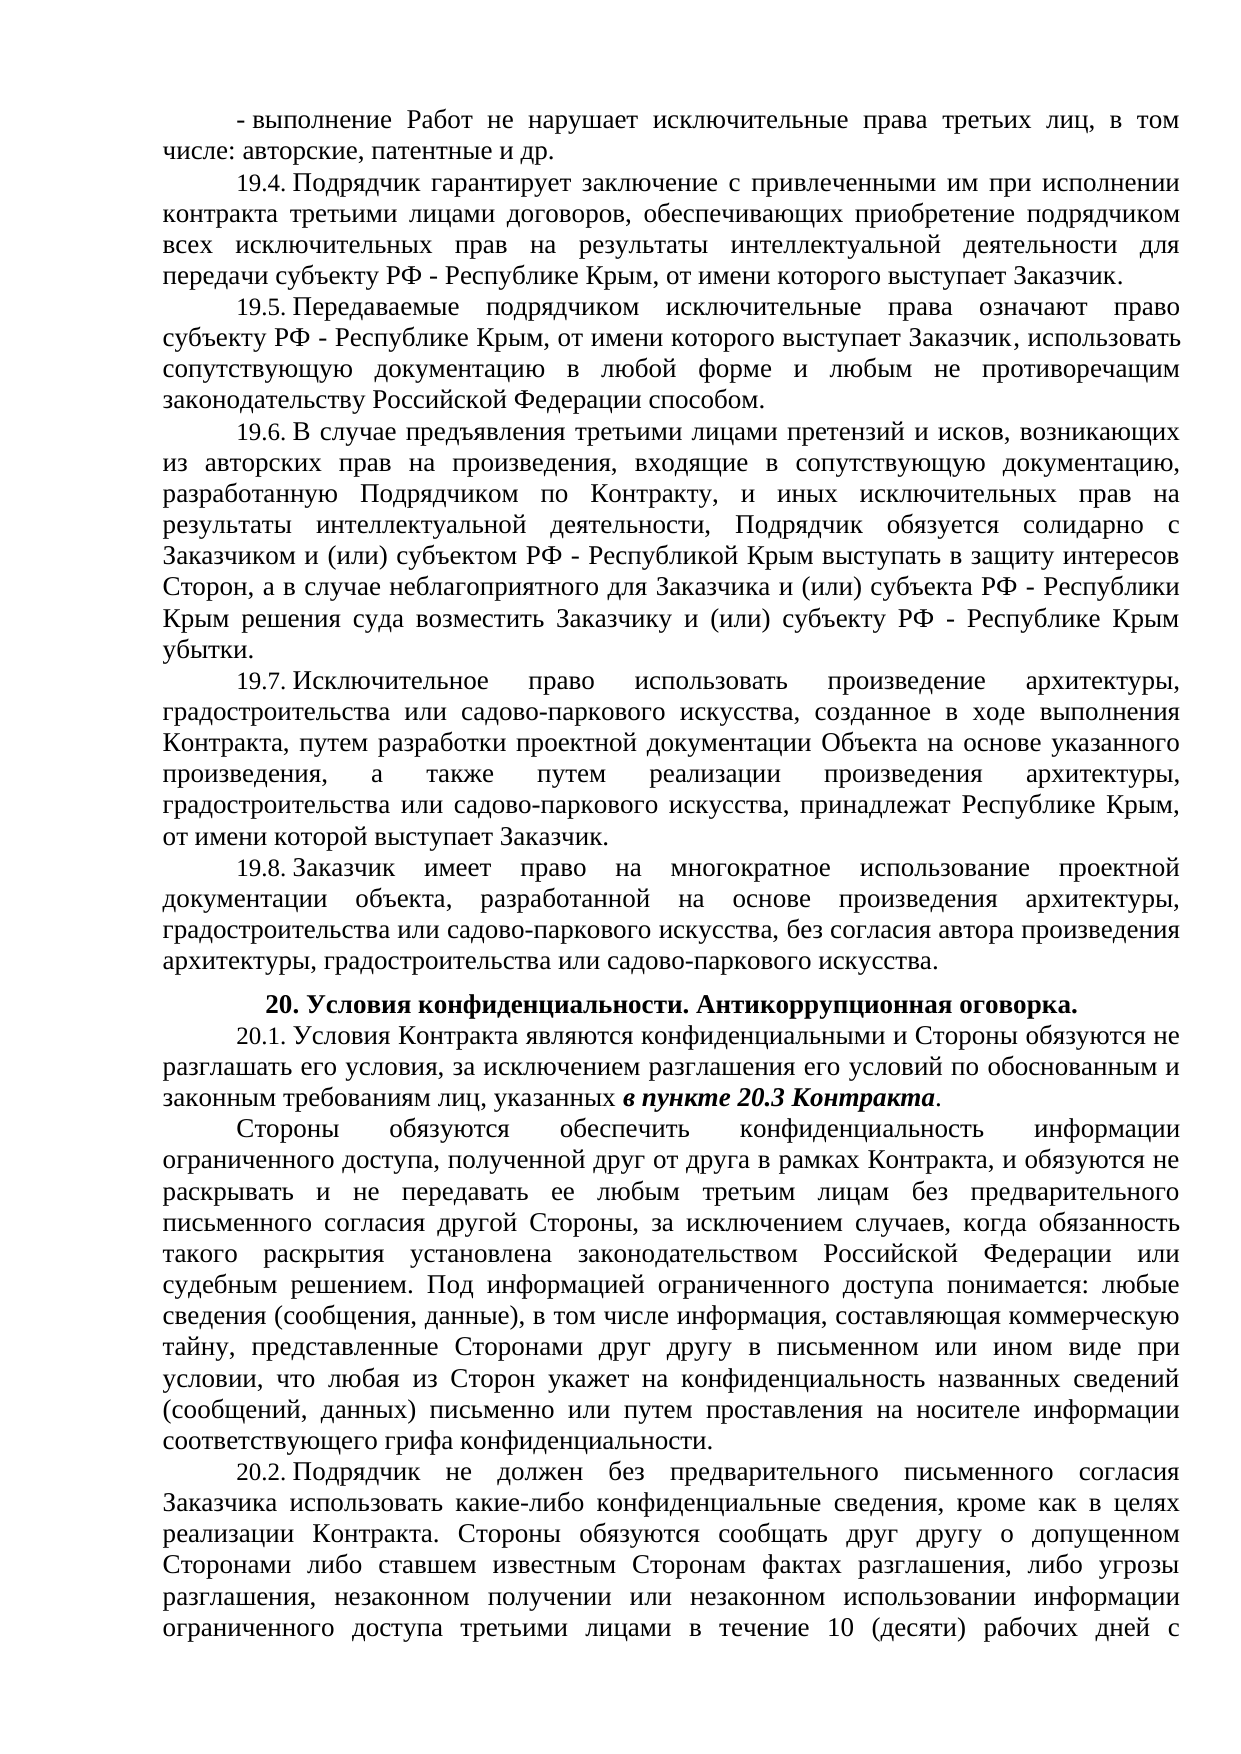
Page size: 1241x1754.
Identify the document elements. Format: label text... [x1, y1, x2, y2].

list В случае предъявления третьими лицами претензий и исков, возникающих из авторских прав на произведения, входящие в сопутствующую документацию, разработанную Подрядчиком по Контракту, и иных исключительных прав на результаты интеллектуальной деятельности, Подрядчик обязуется солидарно с Заказчиком и (или) субъектом РФ - Республикой Крым выступать в защиту интересов Сторон, а в случае неблагоприятного для Заказчика и (или) субъекта РФ - Республики Крым решения суда возместить Заказчику и (или) субъекту РФ - Республике Крым убытки. [162, 415, 1181, 664]
list Условия Контракта являются конфиденциальными и Стороны обязуются не разглашать его условия, за исключением разглашения его условий по обоснованным и законным требованиям лиц, указанных в пункте 20.3 Контракта. [162, 1019, 1181, 1112]
list Условия конфиденциальности. Антикоррупционная оговорка. [162, 988, 1181, 1019]
text Стороны обязуются обеспечить конфиденциальность информации ограниченного доступа, полученной друг от друга в рамках Контракта, и обязуются не раскрывать и не передавать ее любым третьим лицам без предварительного письменного согласия другой Стороны, за исключением случаев, когда обязанность такого раскрытия установлена законодательством Российской Федерации или судебным решением. Под информацией ограниченного доступа понимается: любые сведения (сообщения, данные), в том числе информация, составляющая коммерческую тайну, представленные Сторонами друг другу в письменном или ином виде при условии, что любая из Сторон укажет на конфиденциальность названных сведений (сообщений, данных) письменно или путем проставления на носителе информации соответствующего грифа конфиденциальности. [162, 1112, 1181, 1455]
text - выполнение Работ не нарушает исключительные права третьих лиц, в том числе: авторские, патентные и др. [162, 103, 1181, 166]
list Заказчик имеет право на многократное использование проектной документации объекта, разработанной на основе произведения архитектуры, градостроительства или садово-паркового искусства, без согласия автора произведения архитектуры, градостроительства или садово-паркового искусства. [162, 851, 1181, 975]
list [162, 1455, 1181, 1642]
list Подрядчик гарантирует заключение с привлеченными им при исполнении контракта третьими лицами договоров, обеспечивающих приобретение подрядчиком всех исключительных прав на результаты интеллектуальной деятельности для передачи субъекту РФ - Республике Крым, от имени которого выступает Заказчик. [162, 166, 1181, 290]
list Передаваемые подрядчиком исключительные права означают право субъекту РФ - Республике Крым, от имени которого выступает Заказчик, использовать сопутствующую документацию в любой форме и любым не противоречащим законодательству Российской Федерации способом. [162, 290, 1181, 415]
list Исключительное право использовать произведение архитектуры, градостроительства или садово-паркового искусства, созданное в ходе выполнения Контракта, путем разработки проектной документации Объекта на основе указанного произведения, а также путем реализации произведения архитектуры, градостроительства или садово-паркового искусства, принадлежат Республике Крым, от имени которой выступает Заказчик. [162, 664, 1181, 851]
